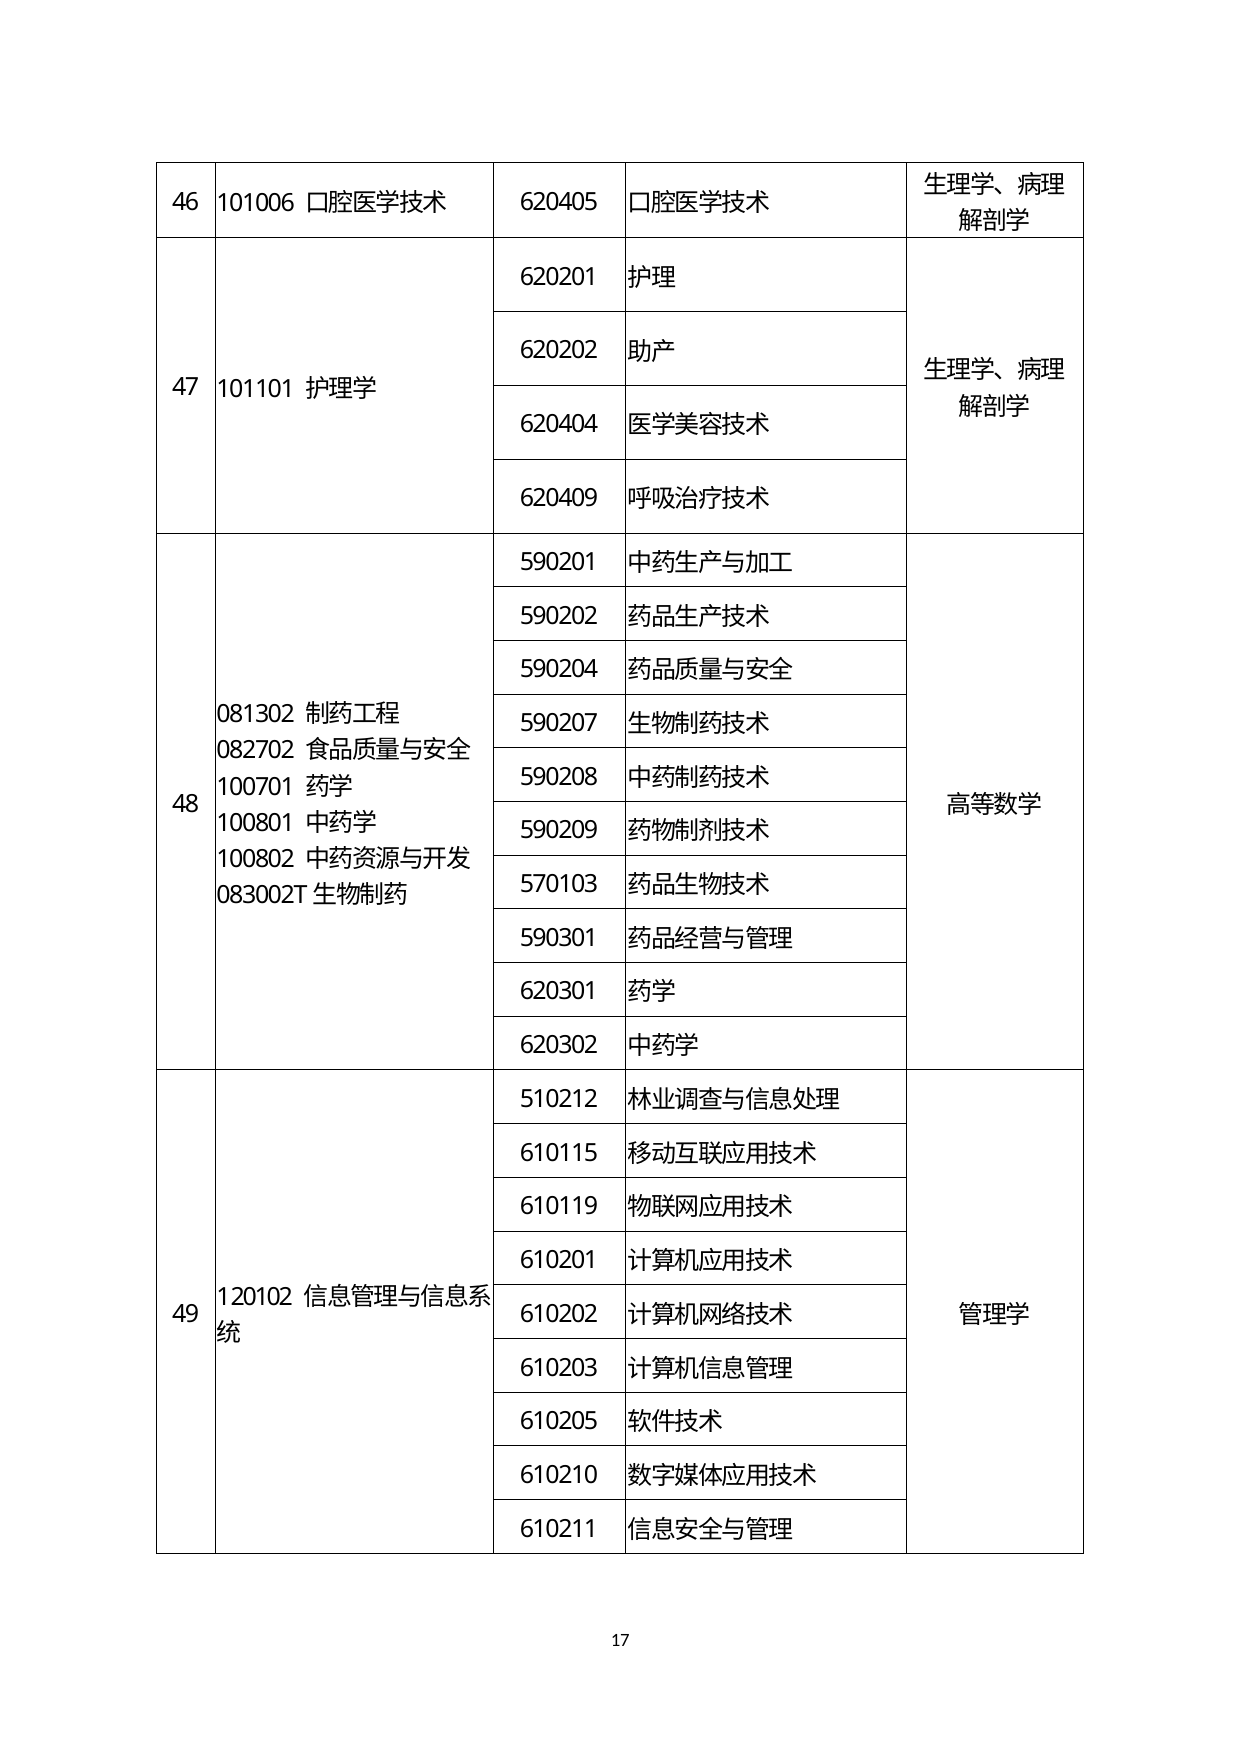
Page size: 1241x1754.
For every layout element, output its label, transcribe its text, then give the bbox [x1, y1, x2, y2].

table_cell 620202 [494, 312, 625, 385]
table_cell 林业调查与信息处理 [626, 1070, 906, 1123]
table_cell 610205 [494, 1393, 625, 1445]
table_cell 物联网应用技术 [626, 1178, 906, 1231]
table_cell 高等数学 [907, 534, 1083, 1069]
table_cell 590208 [494, 748, 625, 801]
table_cell 590301 [494, 909, 625, 962]
table_cell 610202 [494, 1285, 625, 1338]
table_cell 620201 [494, 238, 625, 311]
table_cell 护理 [626, 238, 906, 311]
table_cell 计算机网络技术 [626, 1285, 906, 1338]
table_cell 信息安全与管理 [626, 1500, 906, 1553]
table_cell 101006 口腔医学技术 [216, 163, 493, 237]
table_cell 呼吸治疗技术 [626, 460, 906, 533]
table_cell 590204 [494, 641, 625, 693]
table_cell 口腔医学技术 [626, 163, 906, 237]
table_cell 生物制药技术 [626, 695, 906, 747]
table_cell 药物制剂技术 [626, 802, 906, 854]
table_cell 620302 [494, 1017, 625, 1069]
table_cell 管理学 [907, 1070, 1083, 1553]
table_cell 中药生产与加工 [626, 534, 906, 586]
table_cell 生理学、病理 解剖学 [907, 238, 1083, 533]
table_cell 移动互联应用技术 [626, 1124, 906, 1177]
table_cell 620404 [494, 386, 625, 459]
table_cell 中药制药技术 [626, 748, 906, 801]
table_cell 计算机信息管理 [626, 1339, 906, 1392]
table_cell 生理学、病理 解剖学 [907, 163, 1083, 237]
table_cell 药品质量与安全 [626, 641, 906, 693]
table_cell 药品经营与管理 [626, 909, 906, 962]
table_cell 数字媒体应用技术 [626, 1446, 906, 1499]
table_cell 药品生产技术 [626, 587, 906, 640]
table_cell 120102 信息管理与信息系统 [216, 1070, 493, 1553]
table_cell 510212 [494, 1070, 625, 1123]
table_cell 药品生物技术 [626, 856, 906, 908]
table_cell 590207 [494, 695, 625, 747]
table_cell 46 [157, 163, 215, 237]
table_cell 47 [157, 238, 215, 533]
table_cell 610201 [494, 1232, 625, 1284]
table_cell 570103 [494, 856, 625, 908]
table_cell 49 [157, 1070, 215, 1553]
table_cell 中药学 [626, 1017, 906, 1069]
table_cell 610203 [494, 1339, 625, 1392]
table_cell 620301 [494, 963, 625, 1016]
table_cell 610115 [494, 1124, 625, 1177]
table_cell 590209 [494, 802, 625, 854]
table_cell 医学美容技术 [626, 386, 906, 459]
table_cell 620405 [494, 163, 625, 237]
table_cell 081302 制药工程 082702 食品质量与安全 100701 药学 100801 中药学 100802 中药资源与开发 083002T 生物制药 [216, 534, 493, 1069]
table_cell 610210 [494, 1446, 625, 1499]
table_cell 药学 [626, 963, 906, 1016]
table_cell 101101 护理学 [216, 238, 493, 533]
table_cell 590202 [494, 587, 625, 640]
table_cell 计算机应用技术 [626, 1232, 906, 1284]
table_cell 48 [157, 534, 215, 1069]
table_cell 590201 [494, 534, 625, 586]
table_cell 610211 [494, 1500, 625, 1553]
table_cell 620409 [494, 460, 625, 533]
table_cell 610119 [494, 1178, 625, 1231]
table_cell 助产 [626, 312, 906, 385]
table_cell 软件技术 [626, 1393, 906, 1445]
